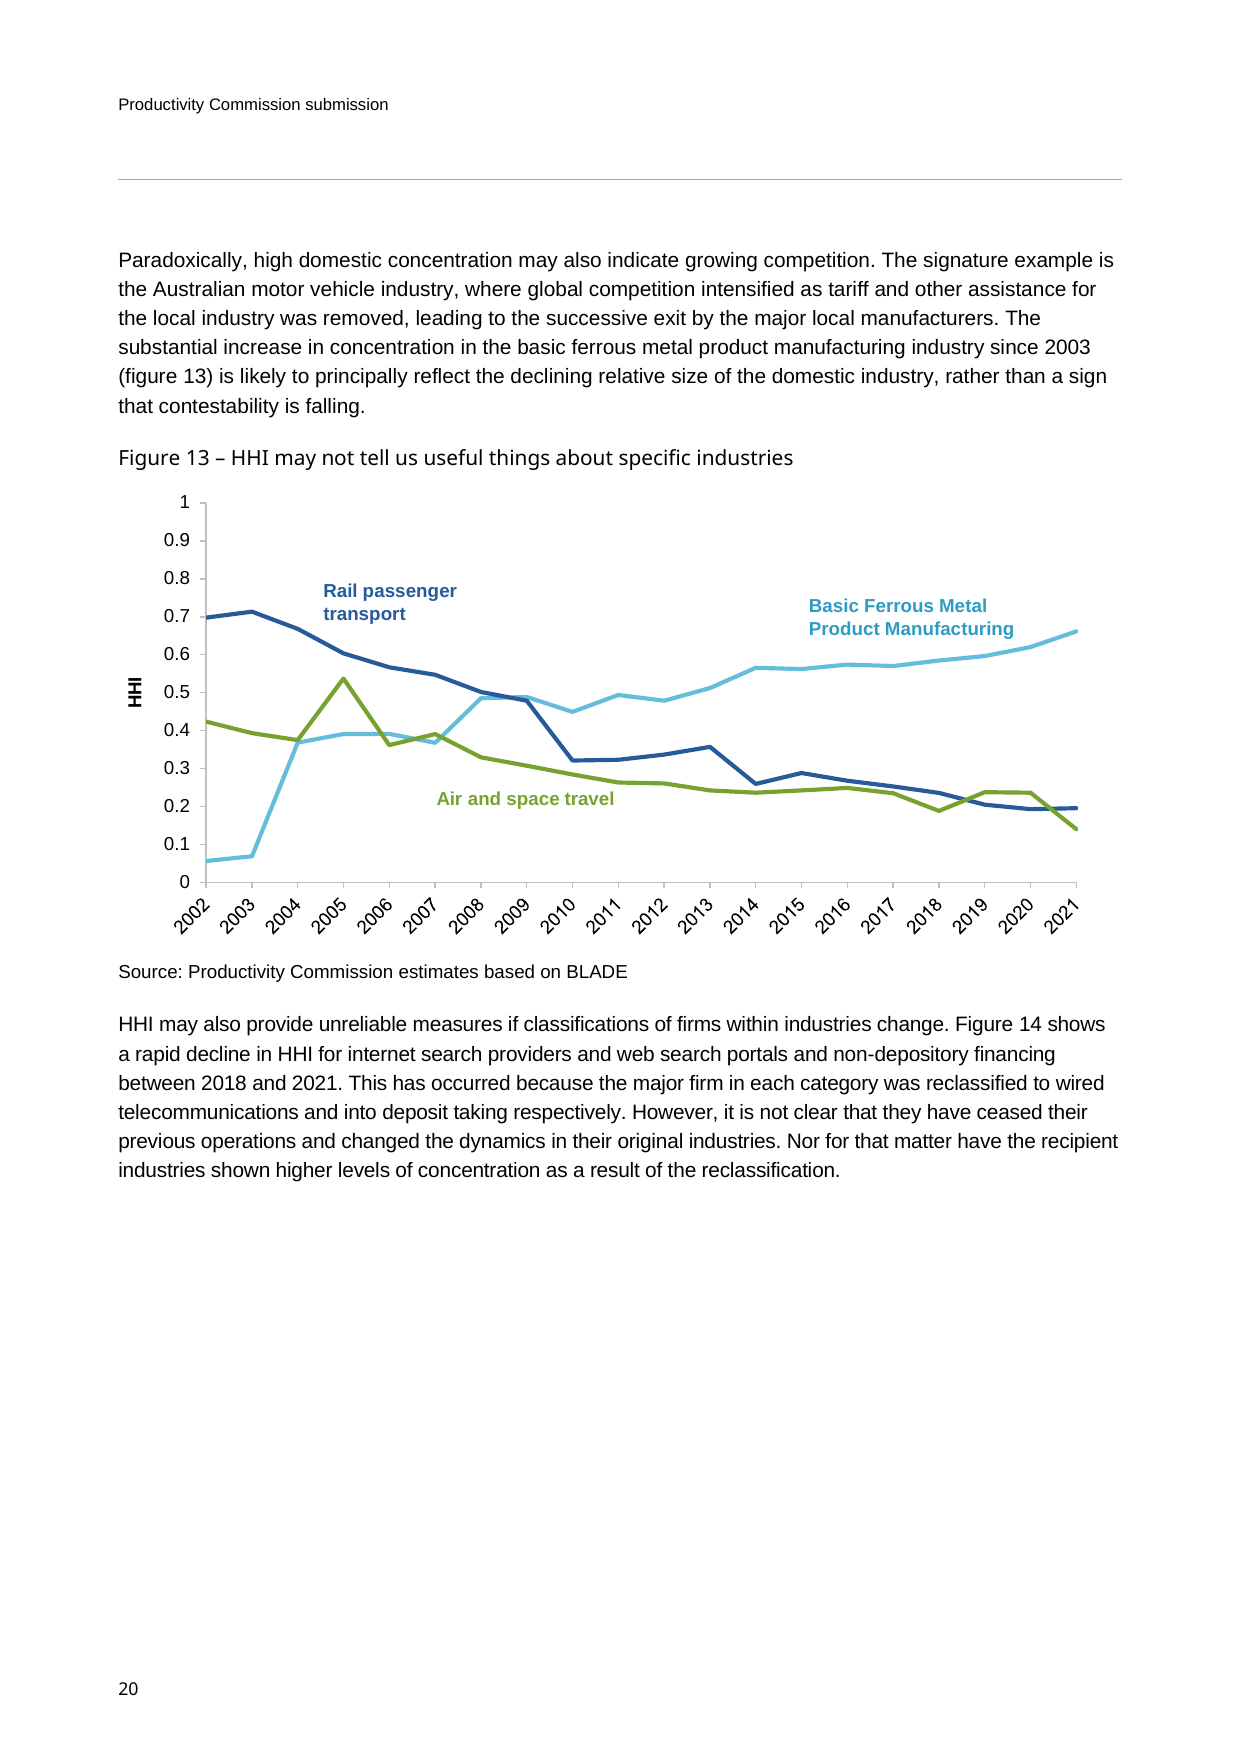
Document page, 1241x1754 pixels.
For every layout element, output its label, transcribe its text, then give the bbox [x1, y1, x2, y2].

text Paradoxically, high domestic concentration may also indicate growing competition. The signature example is the Australian motor vehicle industry, where global competition intensified as tariff and other assistance for the local industry was removed, leading to the successive exit by the major local manufacturers. The substantial increase in concentration in the basic ferrous metal product manufacturing industry since 2003 (figure 13) is likely to principally reflect the declining relative size of the domestic industry, rather than a sign that contestability is falling. [118, 242, 1122, 417]
text HHI may also provide unreliable measures if classifications of firms within industries change. Figure 14 shows a rapid decline in HHI for internet search providers and web search portals and non-depository financing between 2018 and 2021. This has occurred because the major firm in each category was reclassified to wired telecommunications and into deposit taking respectively. However, it is not clear that they have ceased their previous operations and changed the dynamics in their original industries. Nor for that matter have the recipient industries shown higher levels of concentration as a result of the reclassification. [118, 1007, 1122, 1182]
subtitle Figure 13 – HHI may not tell us useful things about specific industries [118, 442, 1122, 472]
text Source: Productivity Commission estimates based on BLADE [118, 959, 1122, 982]
